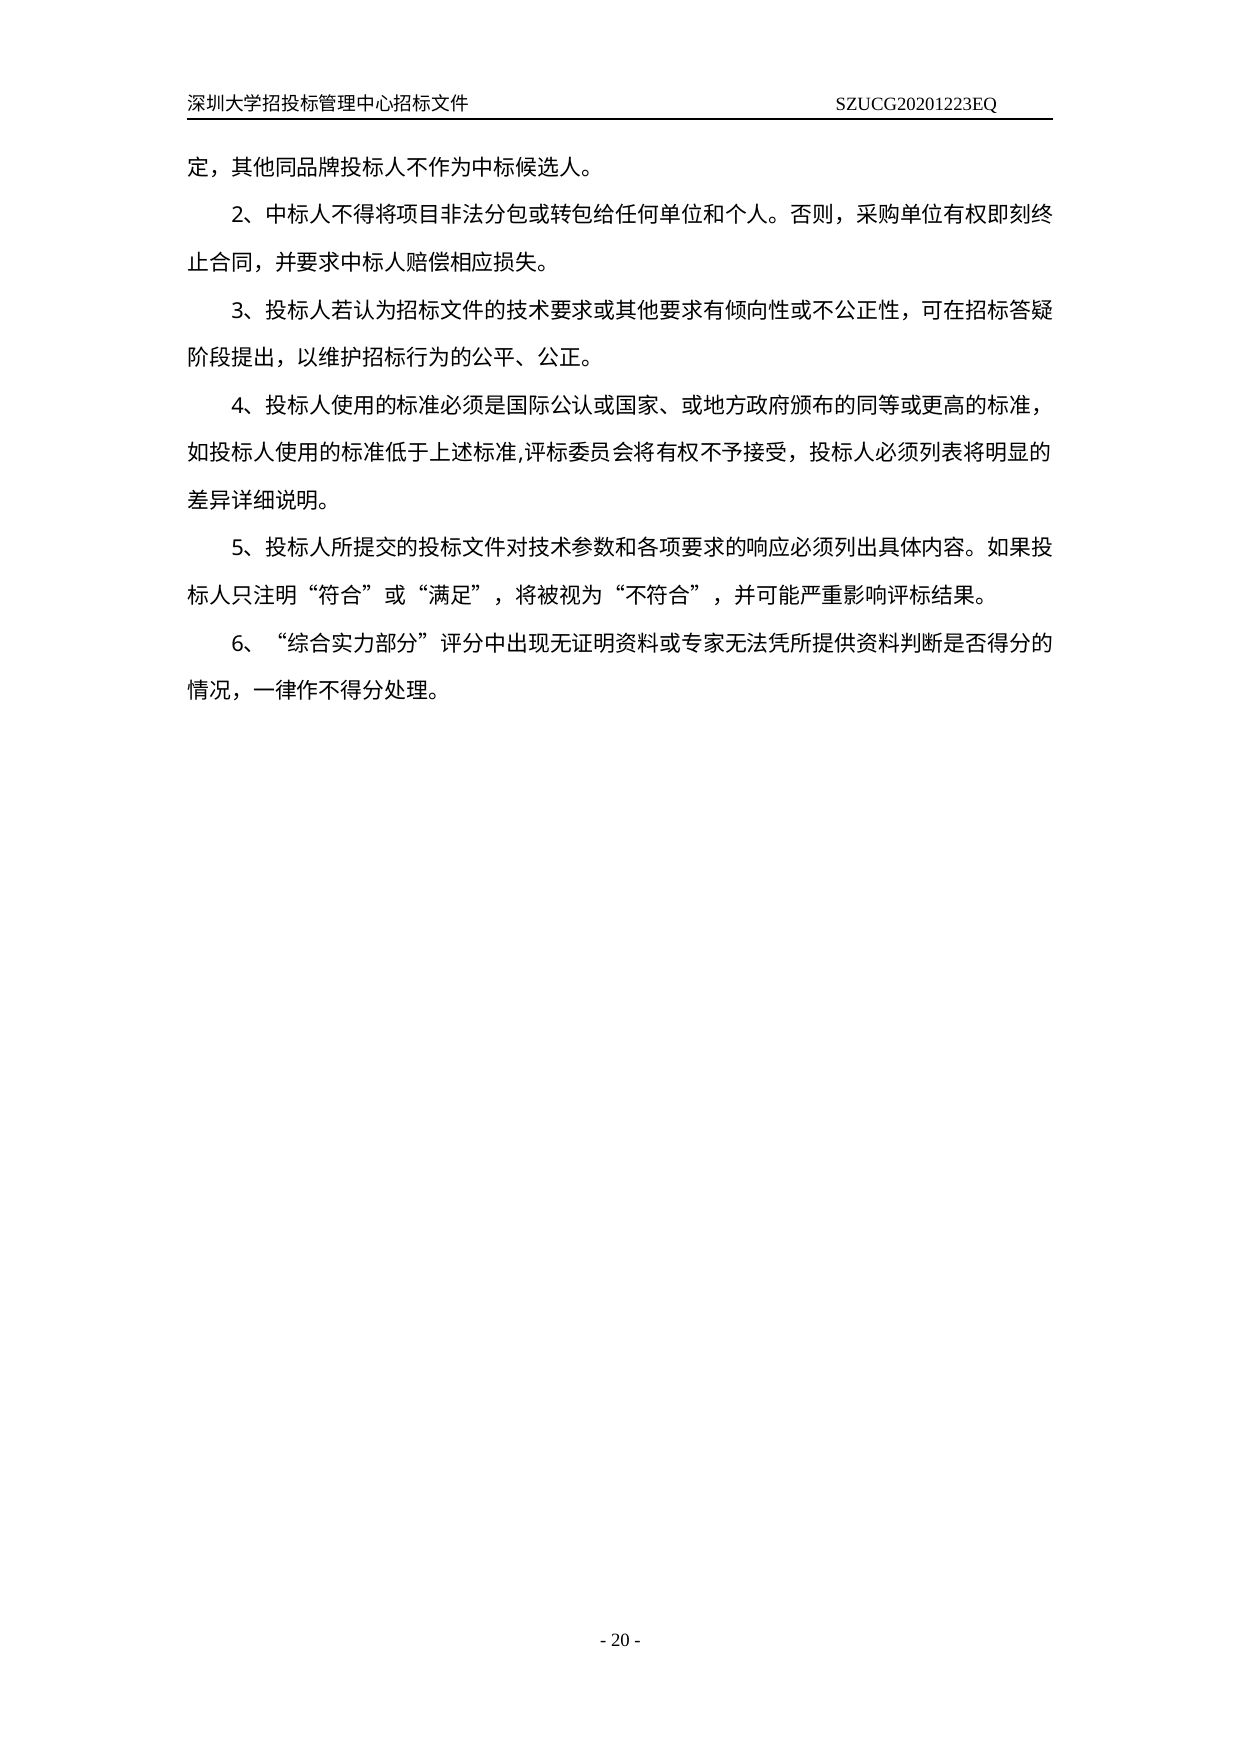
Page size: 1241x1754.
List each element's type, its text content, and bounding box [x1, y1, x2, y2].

text 2、中标人不得将项目非法分包或转包给任何单位和个人。否则，采购单位有权即刻终止合同，并要求中标人赔偿相应损失。 [187, 197, 1053, 277]
text 5、投标人所提交的投标文件对技术参数和各项要求的响应必须列出具体内容。如果投标人只注明“符合”或“满足”，将被视为“不符合”，并可能严重影响评标结果。 [187, 530, 1053, 610]
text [187, 150, 1053, 182]
text 4、投标人使用的标准必须是国际公认或国家、或地方政府颁布的同等或更高的标准，如投标人使用的标准低于上述标准,评标委员会将有权不予接受，投标人必须列表将明显的差异详细说明。 [187, 388, 1053, 514]
text 6、“综合实力部分”评分中出现无证明资料或专家无法凭所提供资料判断是否得分的情况，一律作不得分处理。 [187, 626, 1053, 705]
text 3、投标人若认为招标文件的技术要求或其他要求有倾向性或不公正性，可在招标答疑阶段提出，以维护招标行为的公平、公正。 [187, 293, 1053, 372]
